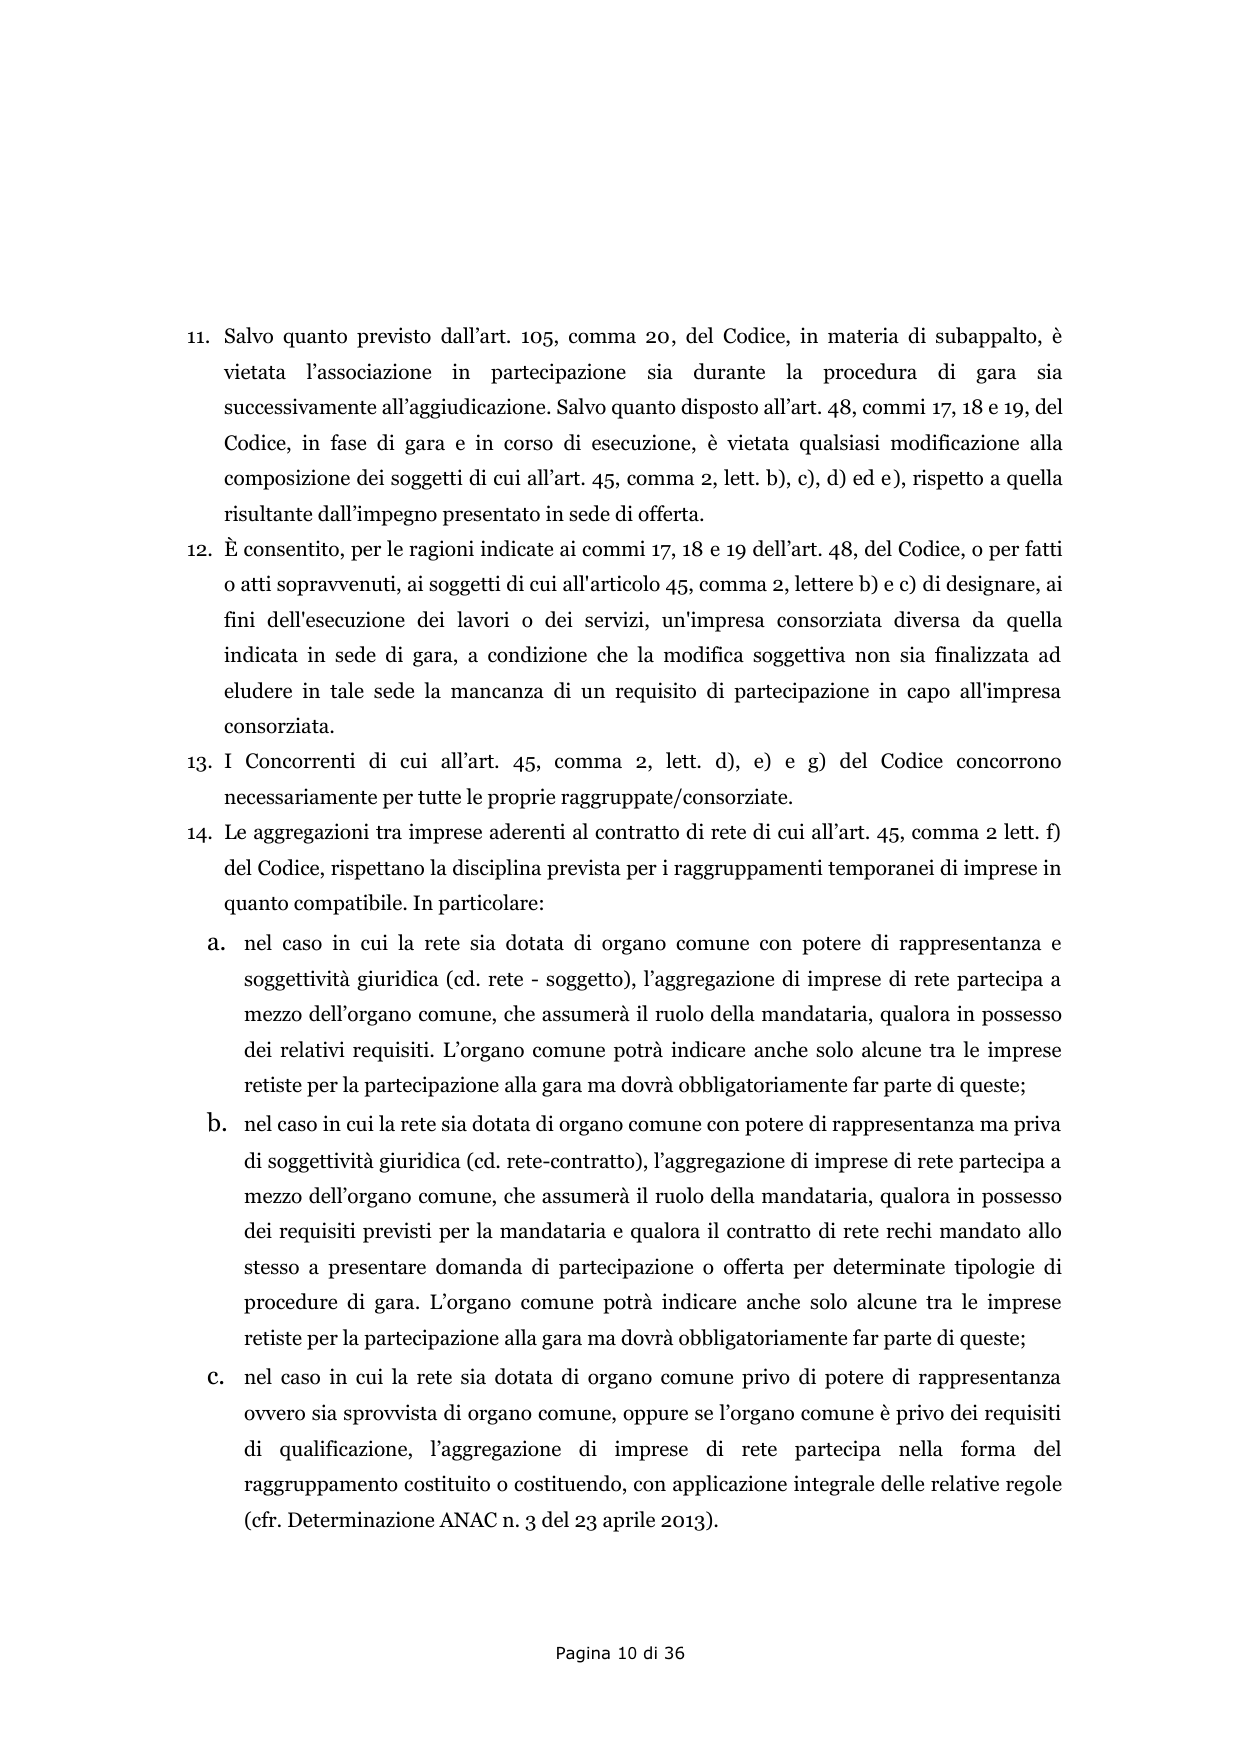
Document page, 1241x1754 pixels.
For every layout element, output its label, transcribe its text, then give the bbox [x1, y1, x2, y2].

list nel caso in cui la rete sia dotata di organo comune con potere di rappresentanza e soggettività giuridica (cd. rete - soggetto), l’aggregazione di imprese di rete partecipa a mezzo dell’organo comune, che assumerà il ruolo della mandataria, qualora in possesso dei relativi requisiti. L’organo comune potrà indicare anche solo alcune tra le imprese retiste per la partecipazione alla gara ma dovrà obbligatoriamente far parte di queste; [207, 927, 1063, 1097]
list È consentito, per le ragioni indicate ai commi 17, 18 e 19 dell’art. 48, del Codice, o per fatti o atti sopravvenuti, ai soggetti di cui all'articolo 45, comma 2, lettere b) e c) di designare, ai fini dell'esecuzione dei lavori o dei servizi, un'impresa consorziata diversa da quella indicata in sede di gara, a condizione che la modifica soggettiva non sia finalizzata ad eludere in tale sede la mancanza di un requisito di partecipazione in capo all'impresa consorziata. [187, 537, 1063, 738]
list nel caso in cui la rete sia dotata di organo comune privo di potere di rappresentanza ovvero sia sprovvista di organo comune, oppure se l’organo comune è privo dei requisiti di qualificazione, l’aggregazione di imprese di rete partecipa nella forma del raggruppamento costituito o costituendo, con applicazione integrale delle relative regole (cfr. Determinazione ANAC n. 3 del 23 aprile 2013). [207, 1362, 1063, 1532]
list Salvo quanto previsto dall’art. 105, comma 20, del Codice, in materia di subappalto, è vietata l’associazione in partecipazione sia durante la procedura di gara sia successivamente all’aggiudicazione. Salvo quanto disposto all’art. 48, commi 17, 18 e 19, del Codice, in fase di gara e in corso di esecuzione, è vietata qualsiasi modificazione alla composizione dei soggetti di cui all’art. 45, comma 2, lett. b), c), d) ed e), rispetto a quella risultante dall’impegno presentato in sede di offerta. [187, 325, 1063, 526]
list Le aggregazioni tra imprese aderenti al contratto di rete di cui all’art. 45, comma 2 lett. f) del Codice, rispettano la disciplina prevista per i raggruppamenti temporanei di imprese in quanto compatibile. In particolare: [187, 821, 1063, 915]
list nel caso in cui la rete sia dotata di organo comune con potere di rappresentanza ma priva di soggettività giuridica (cd. rete-contratto), l’aggregazione di imprese di rete partecipa a mezzo dell’organo comune, che assumerà il ruolo della mandataria, qualora in possesso dei requisiti previsti per la mandataria e qualora il contratto di rete rechi mandato allo stesso a presentare domanda di partecipazione o offerta per determinate tipologie di procedure di gara. L’organo comune potrà indicare anche solo alcune tra le imprese retiste per la partecipazione alla gara ma dovrà obbligatoriamente far parte di queste; [207, 1109, 1063, 1350]
list I Concorrenti di cui all’art. 45, comma 2, lett. d), e) e g) del Codice concorrono necessariamente per tutte le proprie raggruppate/consorziate. [187, 750, 1063, 809]
